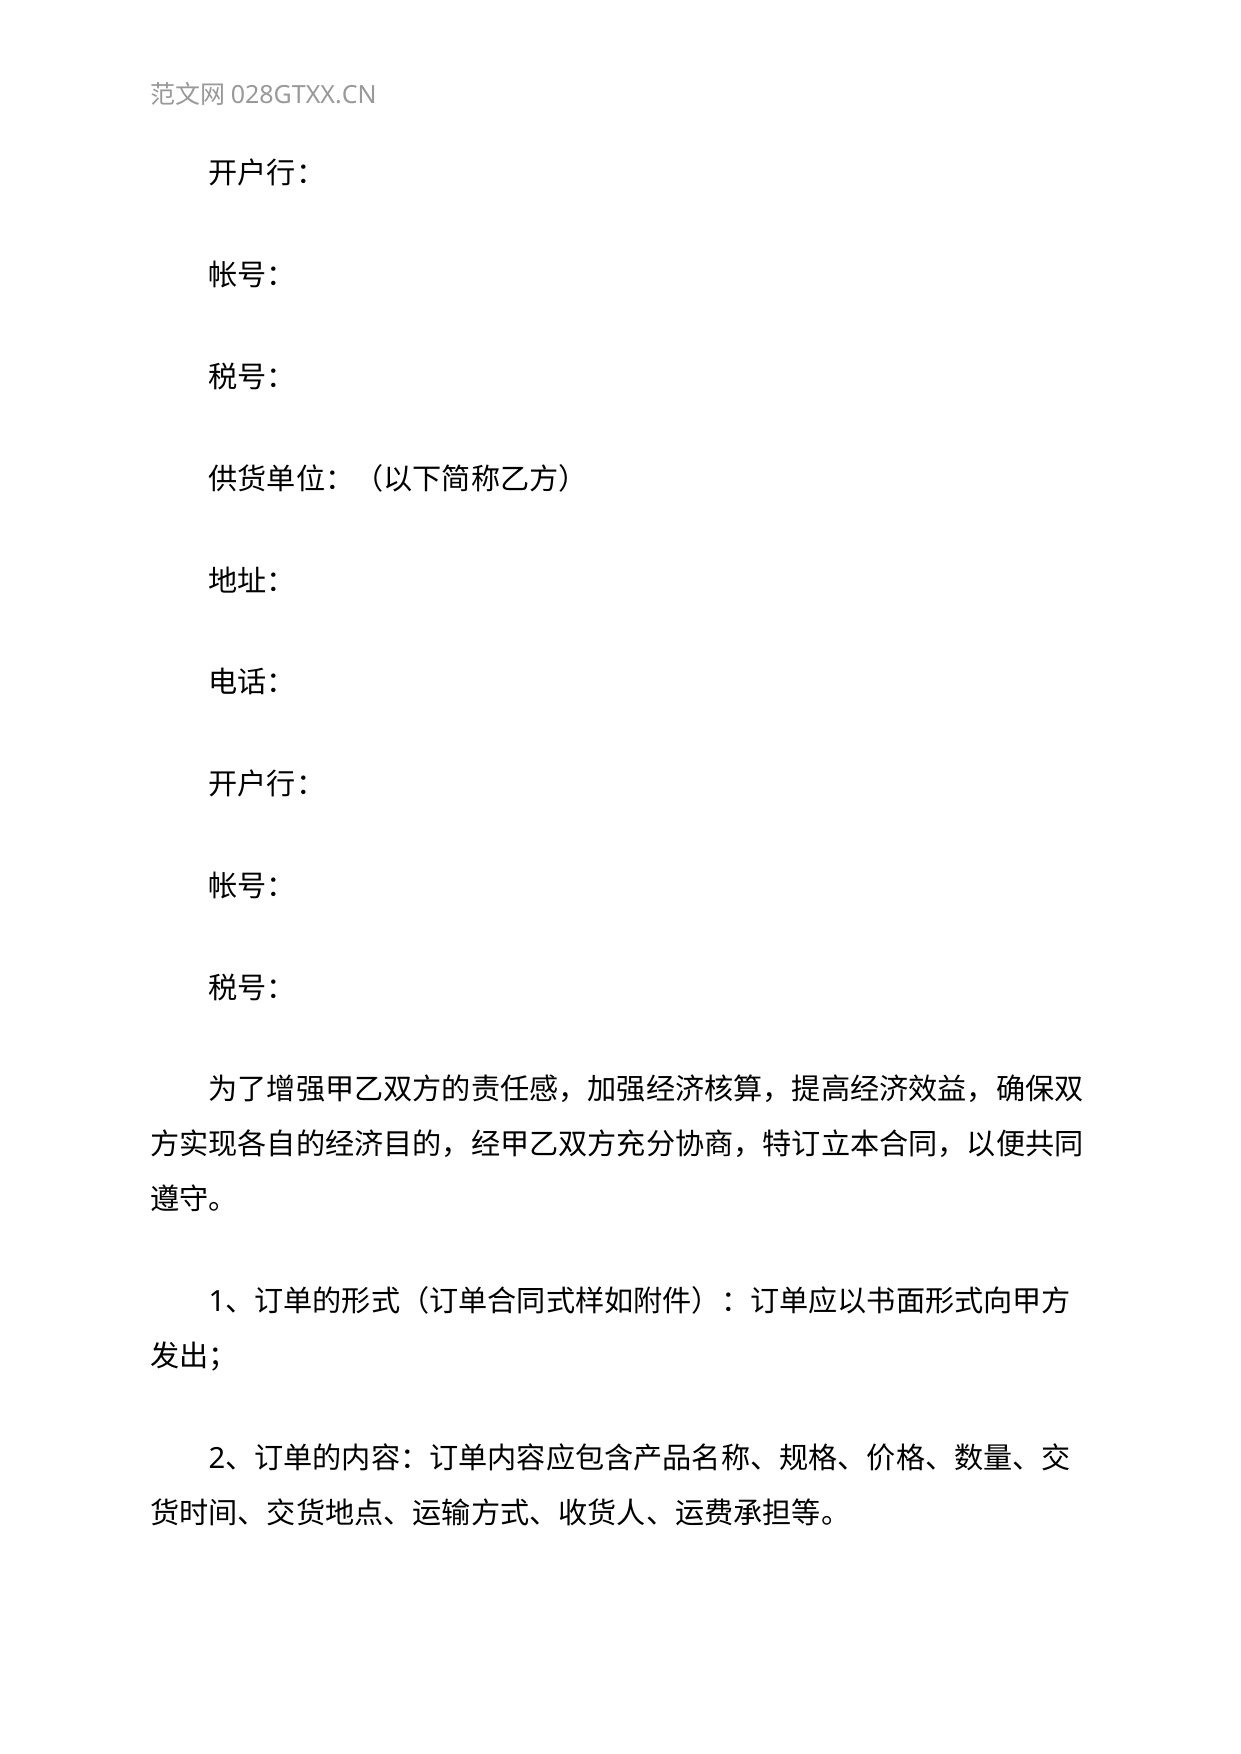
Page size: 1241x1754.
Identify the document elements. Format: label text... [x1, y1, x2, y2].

text 1、订单的形式（订单合同式样如附件）：订单应以书面形式向甲方发出； [150, 1277, 1090, 1375]
text 开户行： [150, 761, 1090, 803]
text 帐号： [150, 252, 1090, 294]
text 电话： [150, 659, 1090, 701]
text 地址： [150, 557, 1090, 599]
text 税号： [150, 353, 1090, 396]
text 为了增强甲乙双方的责任感，加强经济核算，提高经济效益，确保双方实现各自的经济目的，经甲乙双方充分协商，特订立本合同，以便共同遵守。 [150, 1066, 1090, 1218]
text 2、订单的内容：订单内容应包含产品名称、规格、价格、数量、交货时间、交货地点、运输方式、收货人、运费承担等。 [150, 1434, 1090, 1532]
text 帐号： [150, 862, 1090, 905]
text 供货单位：（以下简称乙方） [150, 455, 1090, 498]
text 开户行： [150, 150, 1090, 192]
text 税号： [150, 964, 1090, 1006]
